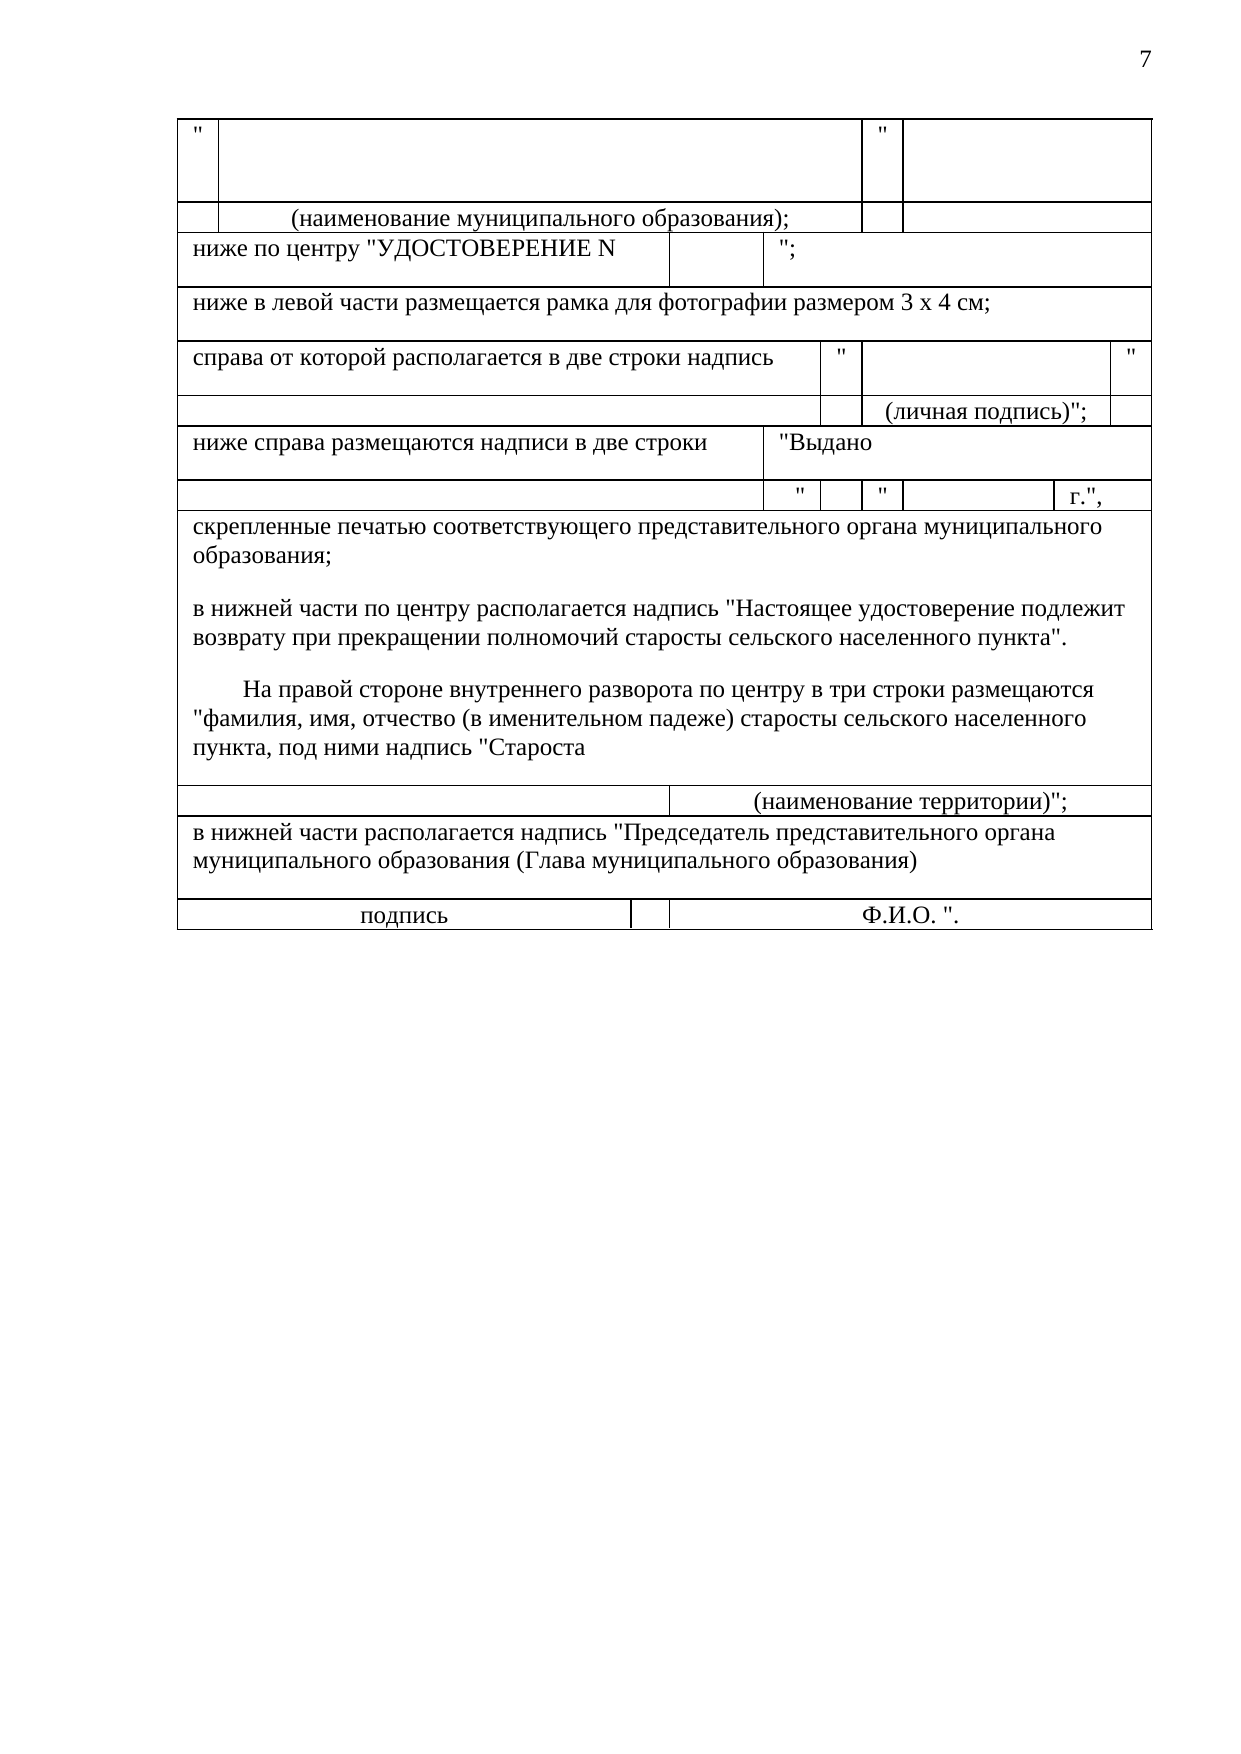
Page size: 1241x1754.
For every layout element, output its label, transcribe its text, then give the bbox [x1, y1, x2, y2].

table_cell скрепленные печатью соответствующего представительного органа муниципального образования; в нижней части по центру располагается надпись "Настоящее удостоверение подлежит возврату при прекращении полномочий старосты сельского населенного пункта". На правой стороне внутреннего разворота по центру в три строки размещаются "фамилия, имя, отчество (в именительном падеже) старосты сельского населенного пункта, под ними надпись "Староста [178, 511, 1151, 785]
table_cell [178, 481, 763, 510]
table_cell [670, 233, 763, 286]
table_cell [863, 342, 1110, 395]
table_cell подпись [178, 900, 630, 928]
table_cell [904, 481, 1053, 510]
table_cell (личная подпись)"; [863, 396, 1110, 425]
table_cell [904, 203, 1151, 232]
table_cell [1111, 396, 1151, 425]
table_cell [821, 396, 861, 425]
table_cell ниже по центру "УДОСТОВЕРЕНИЕ N [178, 233, 669, 286]
table_cell [821, 481, 861, 510]
table_cell ниже в левой части размещается рамка для фотографии размером 3 x 4 см; [178, 288, 1151, 340]
table_cell справа от которой располагается в две строки надпись [178, 342, 820, 395]
table_cell "Выдано [764, 427, 1151, 479]
table_cell " [821, 342, 861, 395]
table_cell " [863, 120, 902, 201]
table_cell [904, 120, 1151, 201]
table_cell " [863, 481, 902, 510]
table_cell [863, 203, 902, 232]
table_cell [178, 203, 218, 232]
table_cell "; [764, 233, 1151, 286]
table_cell (наименование территории)"; [670, 786, 1151, 815]
table_cell г.", [1055, 481, 1151, 510]
table_cell " [178, 120, 218, 201]
table_cell " [1111, 342, 1151, 395]
table_cell " [764, 481, 820, 510]
table_cell [178, 786, 669, 815]
table_cell (наименование муниципального образования); [219, 203, 861, 232]
table_cell [219, 120, 861, 201]
table_cell в нижней части располагается надпись "Председатель представительного органа муниципального образования (Глава муниципального образования) [178, 817, 1151, 898]
table_cell ниже справа размещаются надписи в две строки [178, 427, 763, 479]
table_cell [178, 396, 820, 425]
table_cell Ф.И.О. ". [670, 900, 1151, 928]
table_cell [632, 900, 669, 928]
